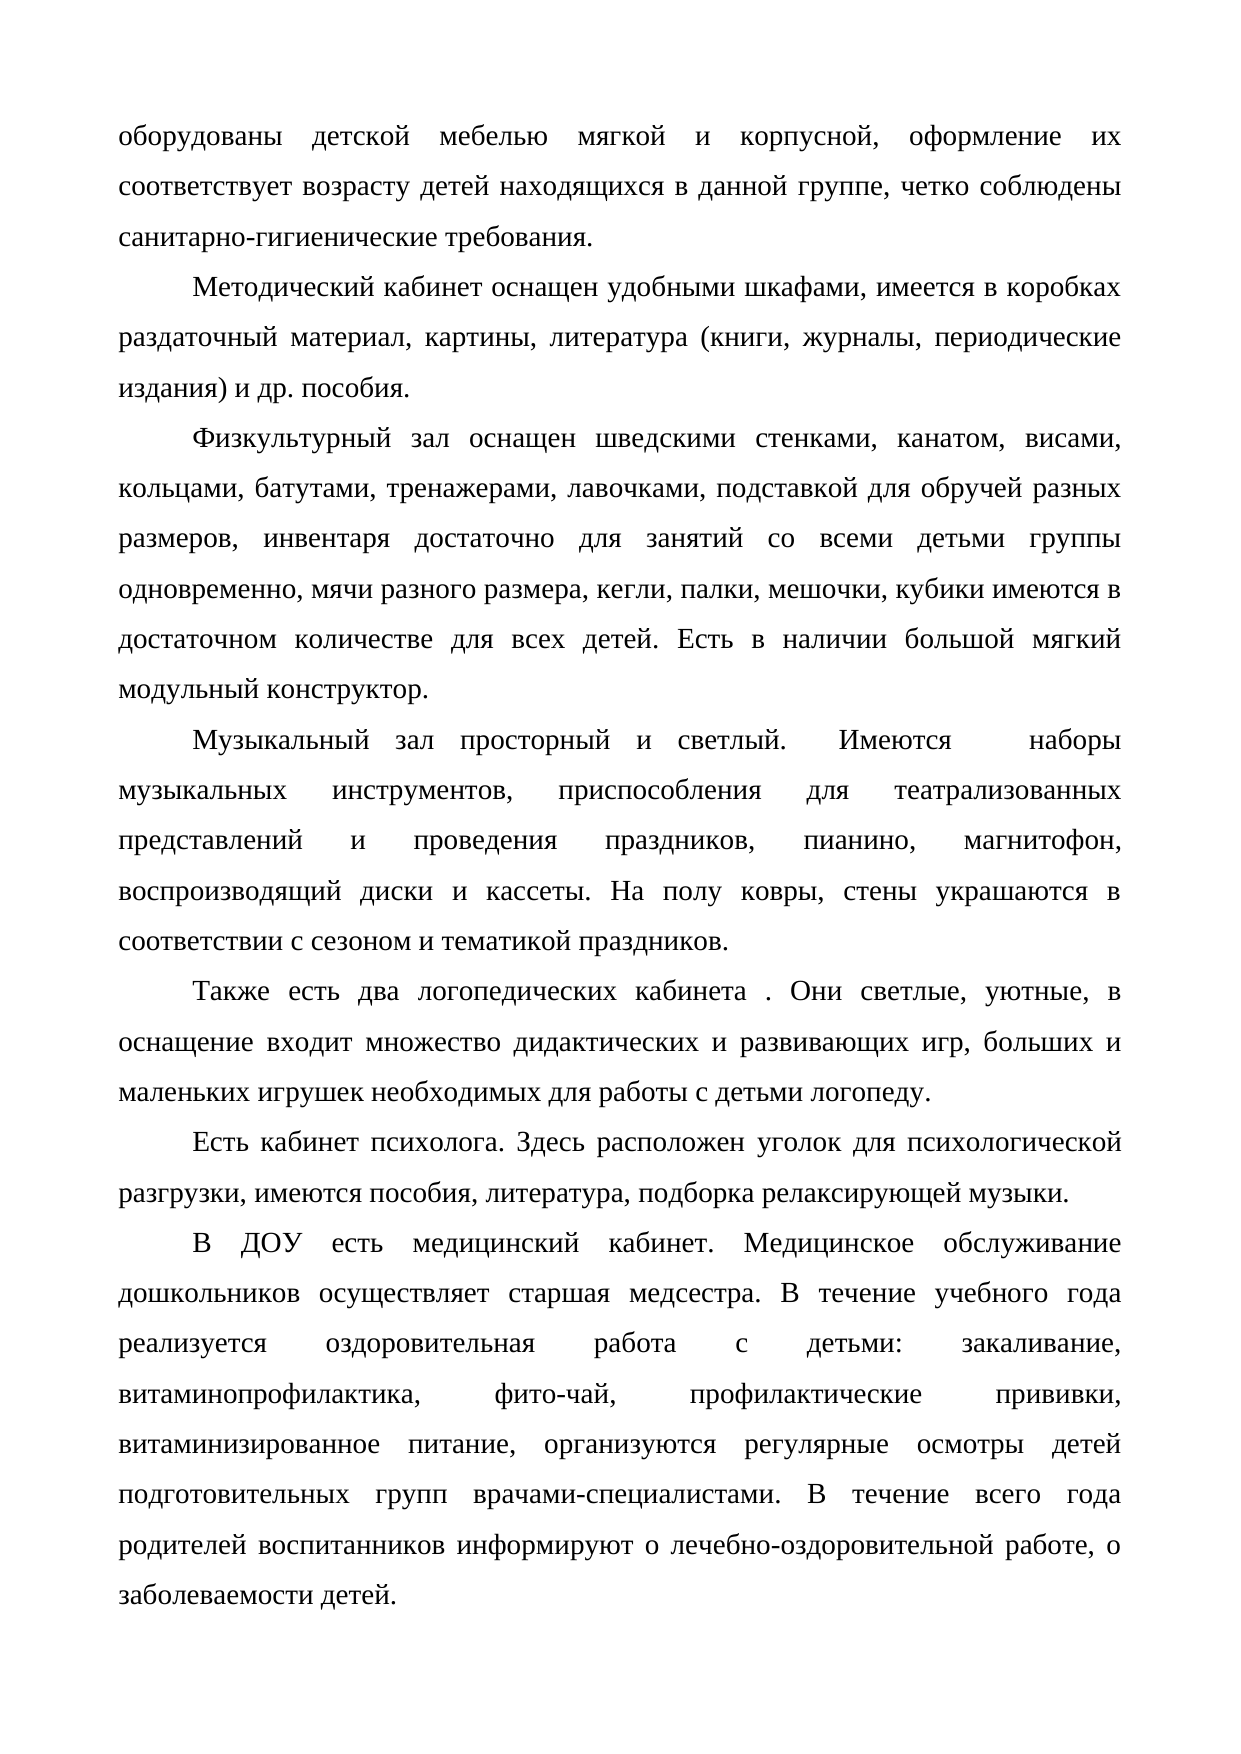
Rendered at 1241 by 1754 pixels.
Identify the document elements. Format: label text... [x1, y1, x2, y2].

text Также есть два логопедических кабинета . Они светлые, уютные, в оснащение входит множество дидактических и развивающих игр, больших и маленьких игрушек необходимых для работы с детьми логопеду. [118, 973, 1122, 1108]
text Методический кабинет оснащен удобными шкафами, имеется в коробках раздаточный материал, картины, литература (книги, журналы, периодические издания) и др. пособия. [118, 269, 1122, 403]
text Музыкальный зал просторный и светлый. Имеются наборы музыкальных инструментов, приспособления для театрализованных представлений и проведения праздников, пианино, магнитофон, воспроизводящий диски и кассеты. На полу ковры, стены украшаются в соответствии с сезоном и тематикой праздников. [118, 722, 1122, 957]
text В ДОУ есть медицинский кабинет. Медицинское обслуживание дошкольников осуществляет старшая медсестра. В течение учебного года реализуется оздоровительная работа с детьми: закаливание, витаминопрофилактика, фито-чай, профилактические прививки, витаминизированное питание, организуются регулярные осмотры детей подготовительных групп врачами-специалистами. В течение всего года родителей воспитанников информируют о лечебно-оздоровительной работе, о заболеваемости детей. [118, 1225, 1122, 1611]
text Физкультурный зал оснащен шведскими стенками, канатом, висами, кольцами, батутами, тренажерами, лавочками, подставкой для обручей разных размеров, инвентаря достаточно для занятий со всеми детьми группы одновременно, мячи разного размера, кегли, палки, мешочки, кубики имеются в достаточном количестве для всех детей. Есть в наличии большой мягкий модульный конструктор. [118, 420, 1122, 705]
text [118, 118, 1122, 252]
text Есть кабинет психолога. Здесь расположен уголок для психологической разгрузки, имеются пособия, литература, подборка релаксирующей музыки. [118, 1124, 1122, 1208]
